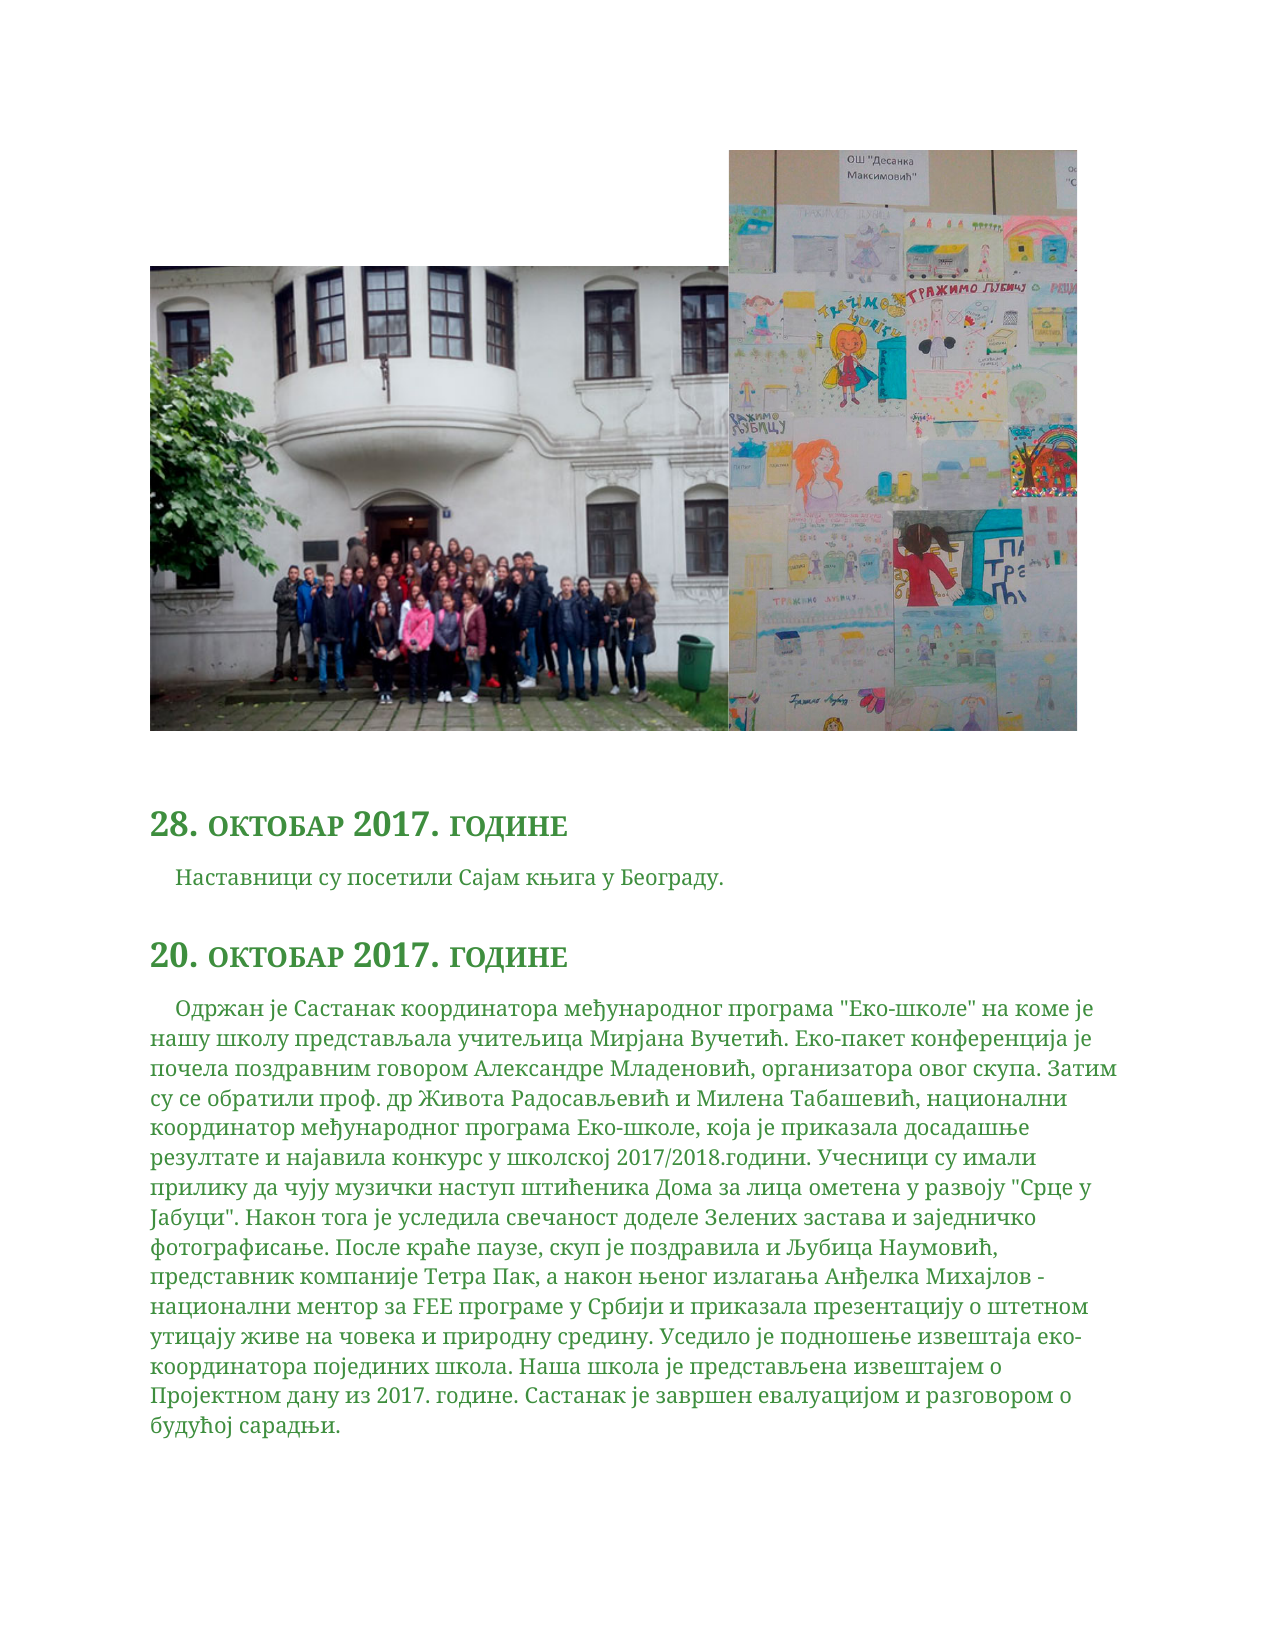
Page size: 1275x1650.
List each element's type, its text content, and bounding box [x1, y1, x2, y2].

subtitle 28. октобар 2017. године [150, 799, 1125, 846]
text Наставници су посетили Сајам књига у Београду. [150, 862, 1125, 892]
subtitle 20. октобар 2017. године [150, 931, 1125, 978]
picture [150, 150, 1078, 731]
text Одржан је Састанак координатора међународног програма "Еко-школе" на коме је нашу школу представљала учитељица Мирјана Вучетић. Еко-пакет конференција је почела поздравним говором Александре Младеновић, организатора овог скупа. Затим су се обратили проф. др Живота Радосављевић и Милена Табашевић, национални координатор међународног програма Еко-школе, која је приказала досадашње резултате и најавила конкурс у школској 2017/2018.години. Учесници су имали прилику да чују музички наступ штићеника Дома за лица ометена у развоју "Срце у Јабуци". Након тога је уследила свечаност доделе Зелених застава и заједничко фотографисање. После краће паузе, скуп је поздравила и Љубица Наумовић, представник компаније Тетра Пак, а након њеног излагања Анђелка Михајлов - национални ментор за FEE програме у Србији и приказала презентацију о штетном утицају живе на човека и природну средину. Уседило је подношење извештаја еко-координатора појединих школа. Наша школа је представљена извештајем о Пројектном дану из 2017. године. Састанак је завршен евалуацијом и разговором о будућој сарадњи. [150, 993, 1125, 1440]
